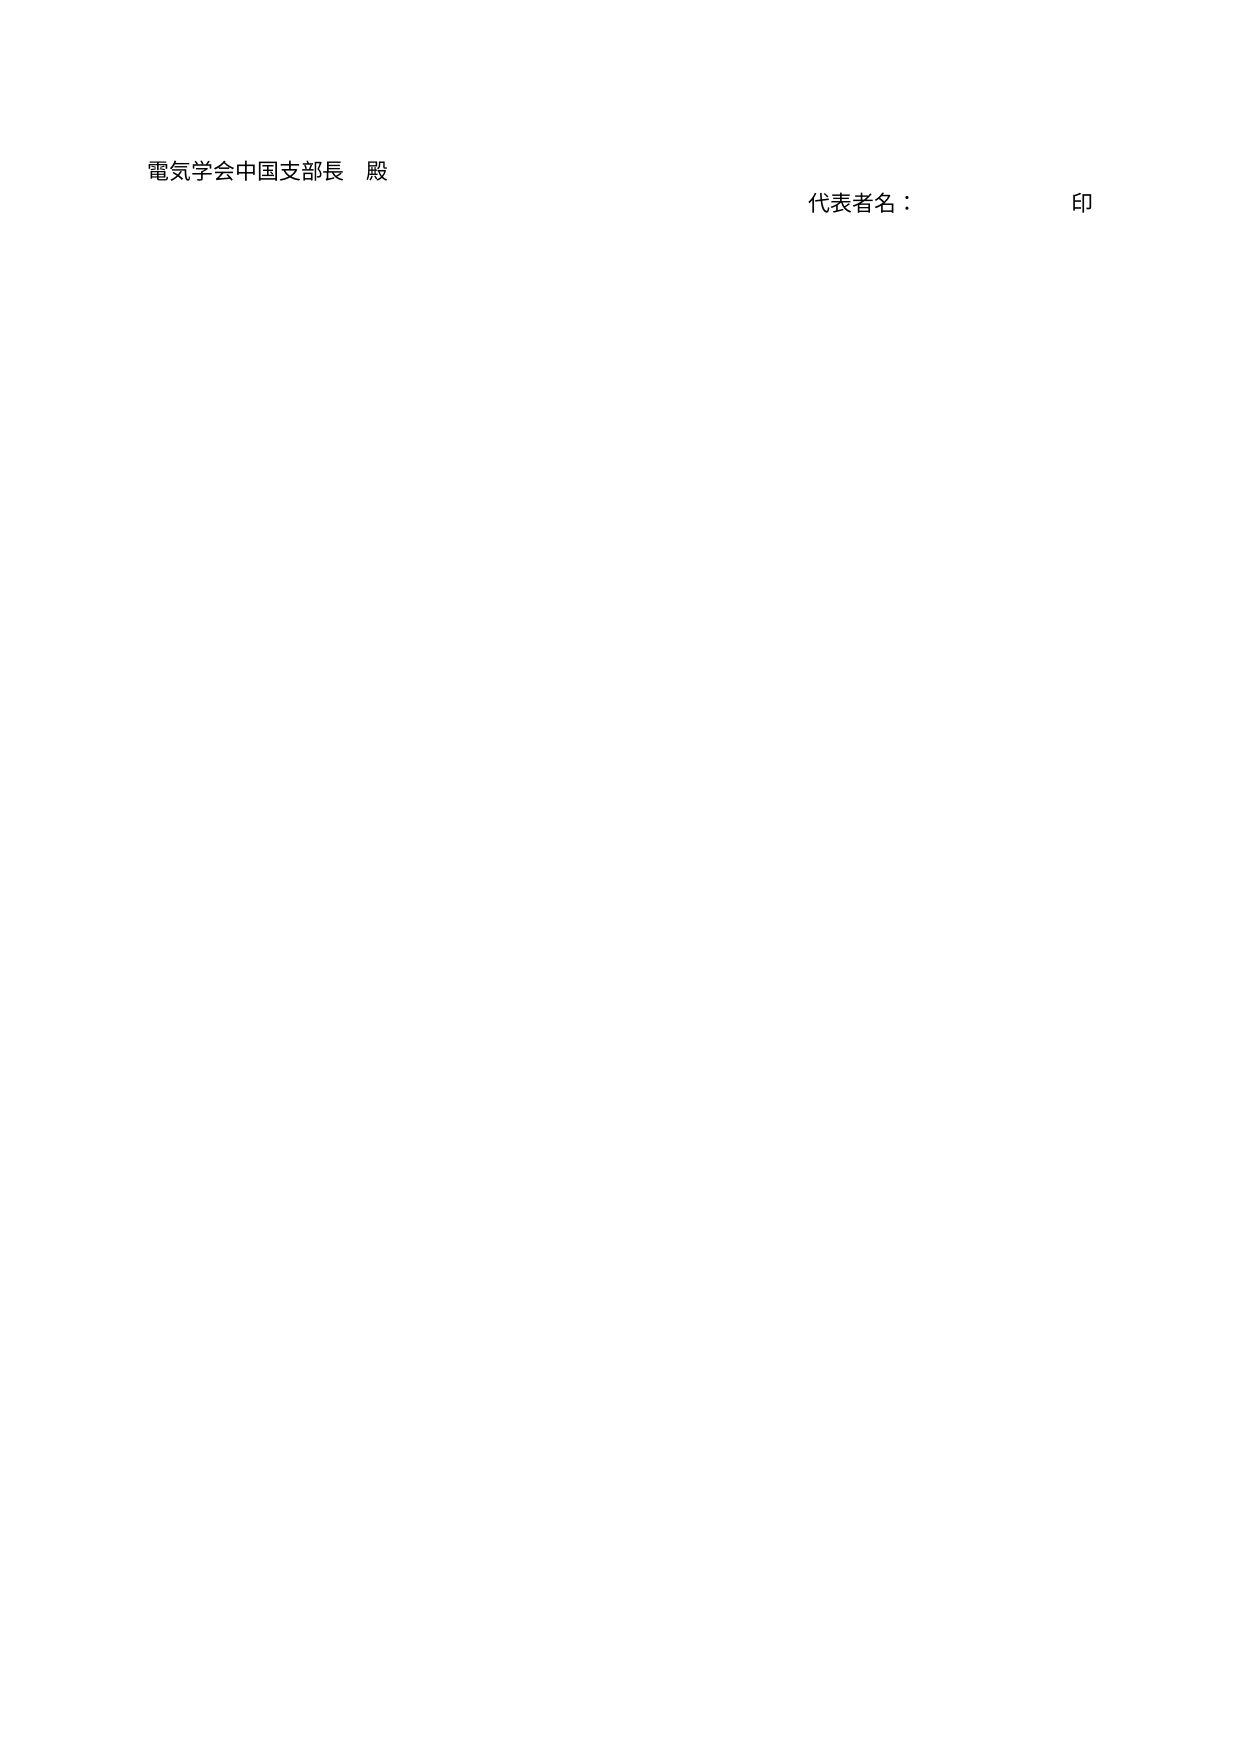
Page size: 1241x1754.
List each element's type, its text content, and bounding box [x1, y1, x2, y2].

text 代表者名： 印 [148, 186, 1092, 217]
text 電気学会中国支部長 殿 [148, 154, 1092, 186]
